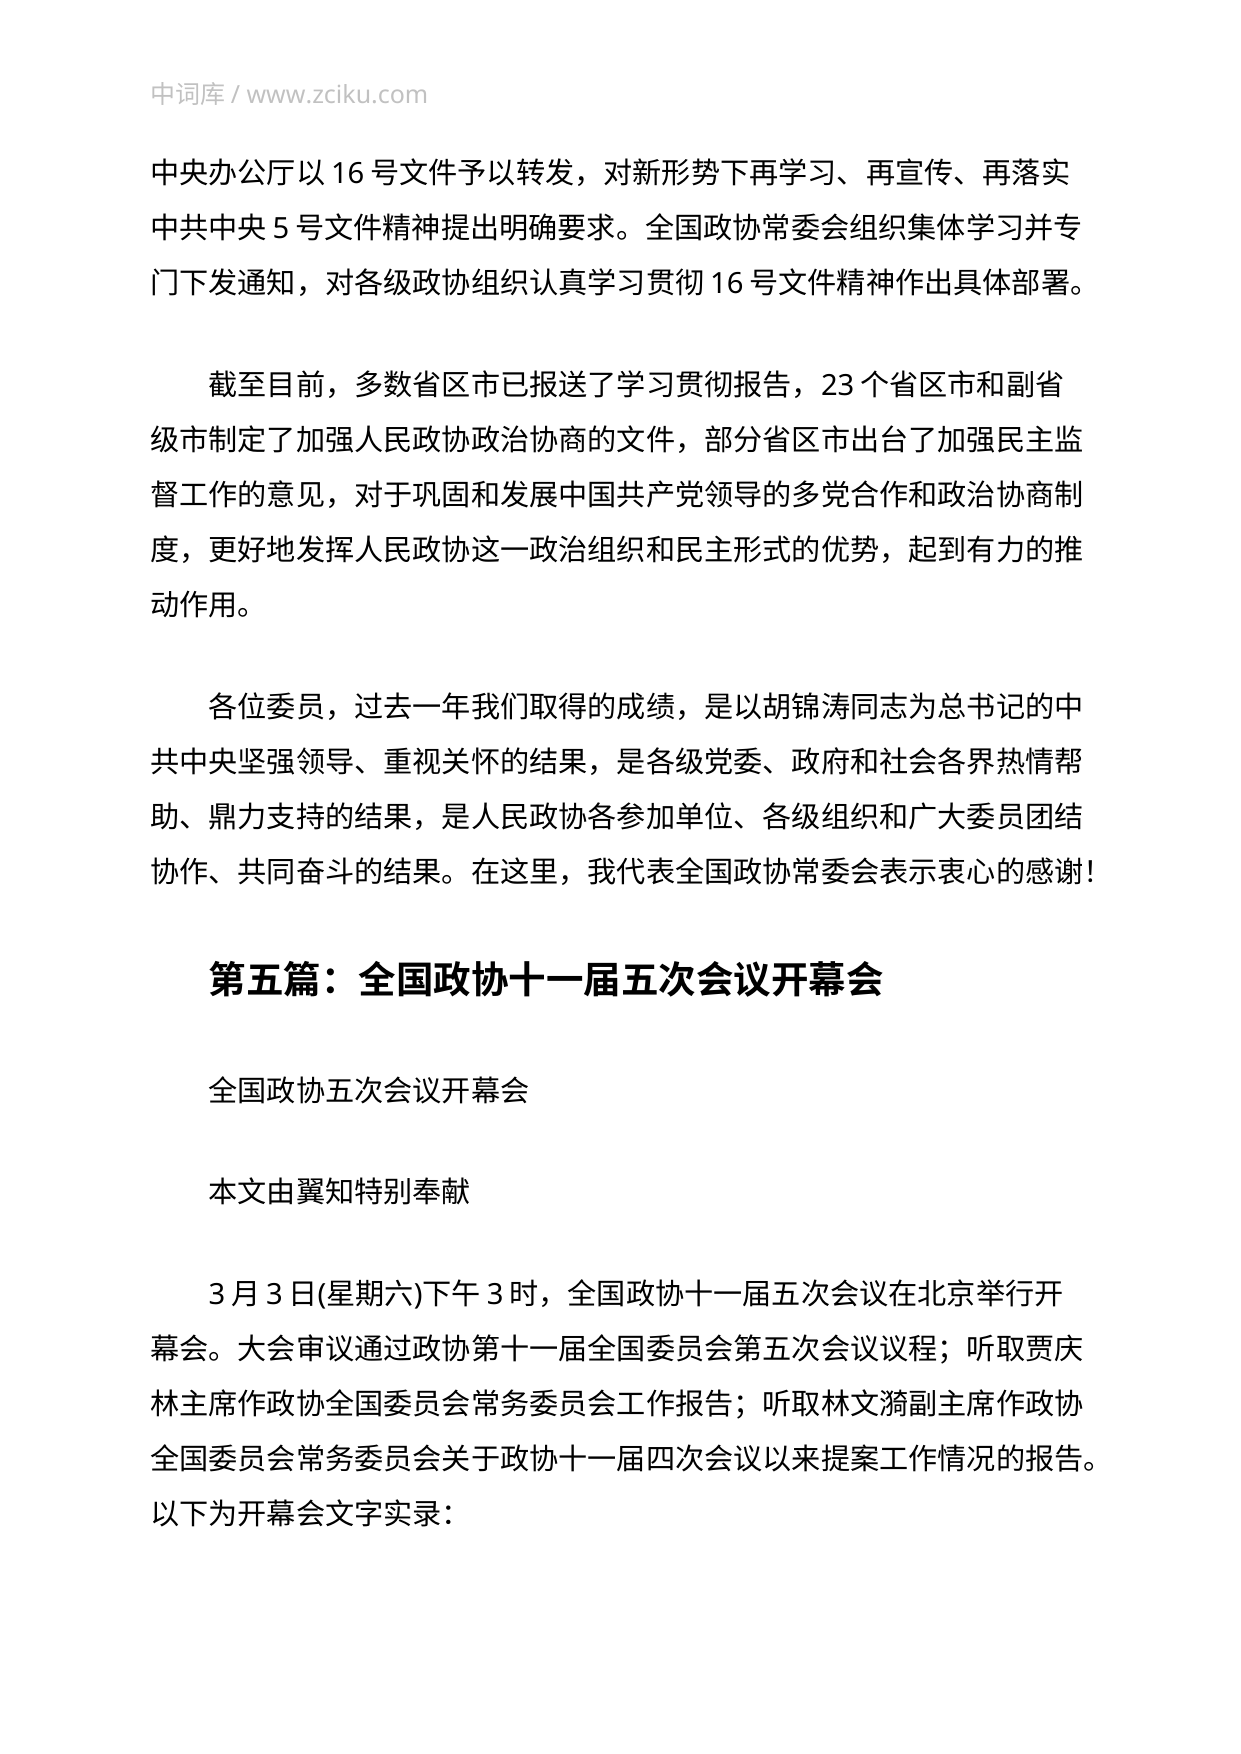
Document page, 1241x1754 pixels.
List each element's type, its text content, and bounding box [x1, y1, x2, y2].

text 本文由翼知特别奉献 [150, 1169, 1090, 1211]
text 截至目前，多数省区市已报送了学习贯彻报告，23个省区市和副省级市制定了加强人民政协政治协商的文件，部分省区市出台了加强民主监督工作的意见，对于巩固和发展中国共产党领导的多党合作和政治协商制度，更好地发挥人民政协这一政治组织和民主形式的优势，起到有力的推动作用。 [150, 362, 1090, 624]
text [150, 150, 1090, 302]
text 第五篇：全国政协十一届五次会议开幕会 [150, 950, 1090, 1004]
text 3月3日(星期六)下午3时，全国政协十一届五次会议在北京举行开幕会。大会审议通过政协第十一届全国委员会第五次会议议程；听取贾庆林主席作政协全国委员会常务委员会工作报告；听取林文漪副主席作政协全国委员会常务委员会关于政协十一届四次会议以来提案工作情况的报告。以下为开幕会文字实录： [150, 1271, 1090, 1533]
text 各位委员，过去一年我们取得的成绩，是以胡锦涛同志为总书记的中共中央坚强领导、重视关怀的结果，是各级党委、政府和社会各界热情帮助、鼎力支持的结果，是人民政协各参加单位、各级组织和广大委员团结协作、共同奋斗的结果。在这里，我代表全国政协常委会表示衷心的感谢！ [150, 683, 1090, 890]
text 全国政协五次会议开幕会 [150, 1067, 1090, 1109]
